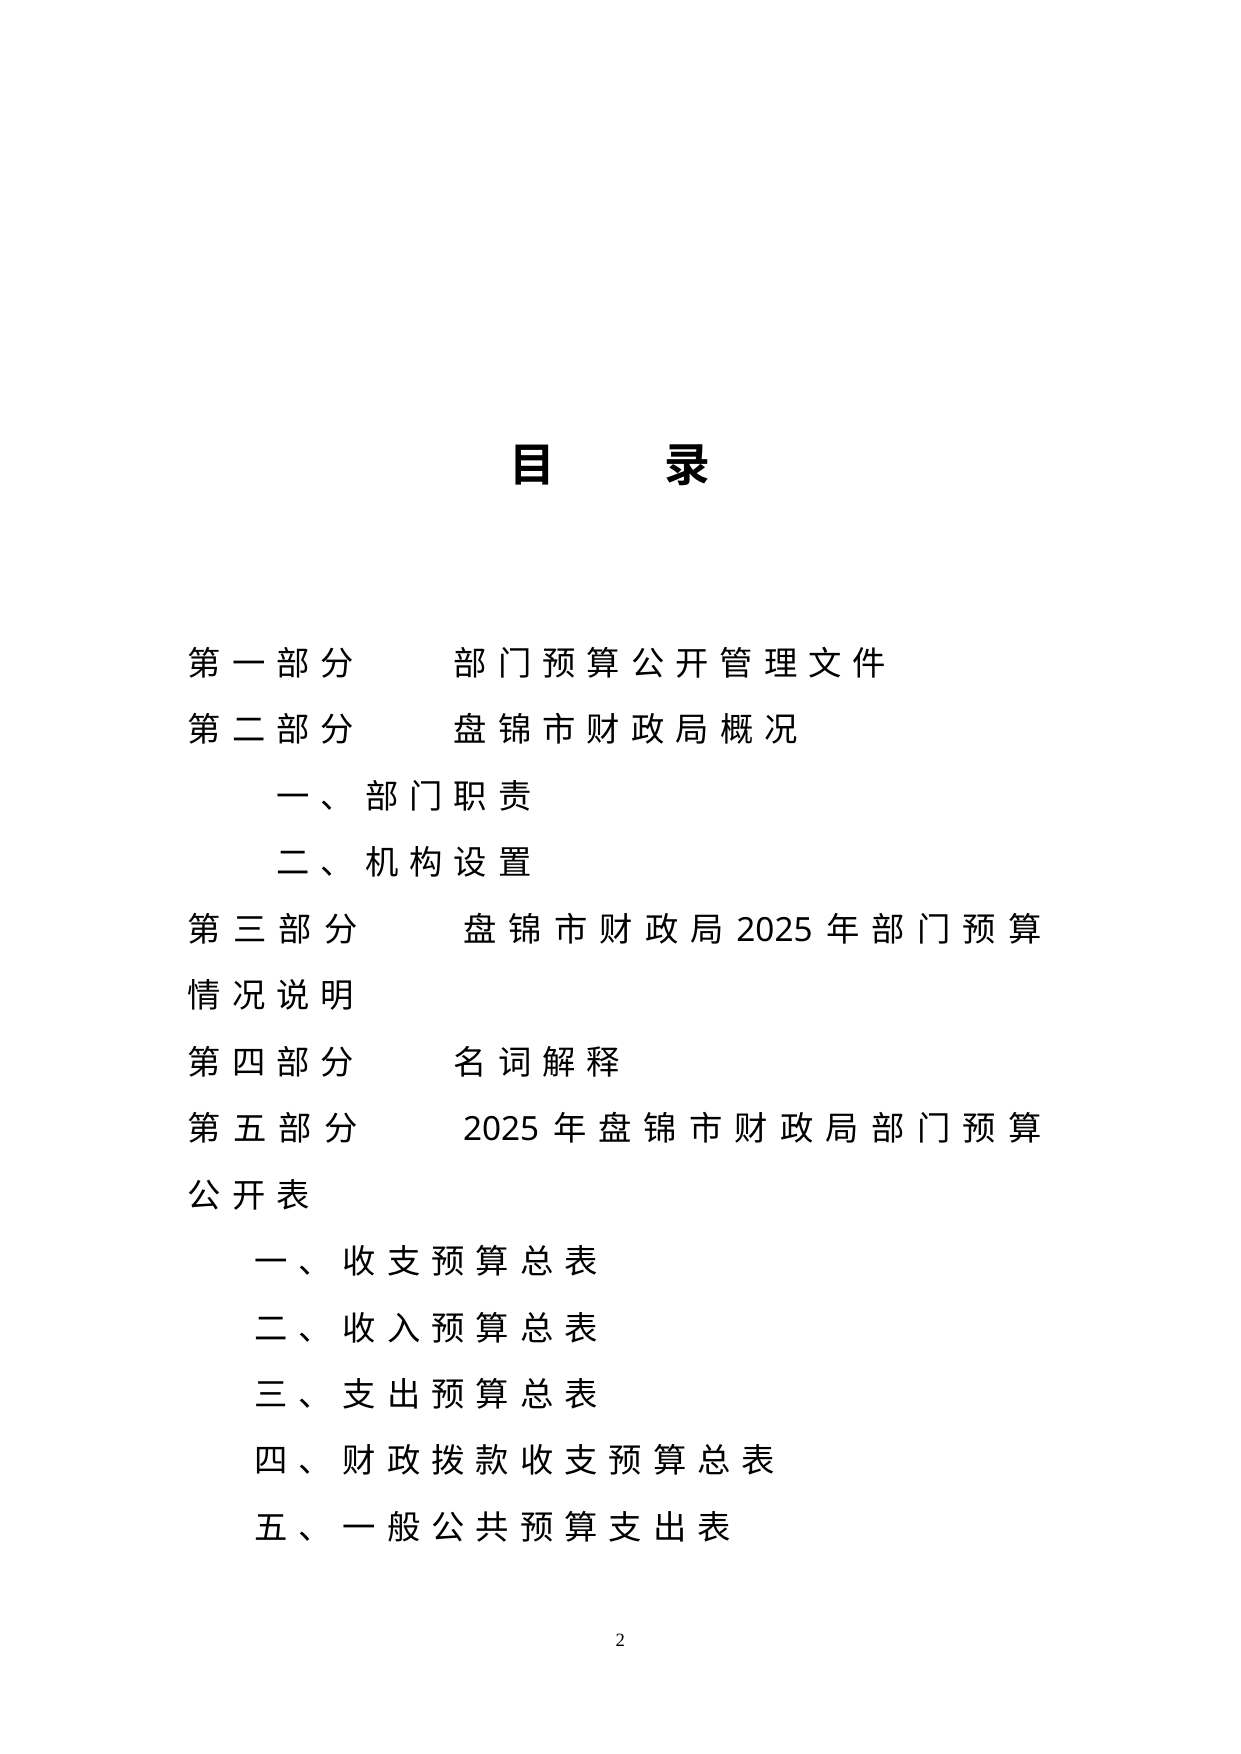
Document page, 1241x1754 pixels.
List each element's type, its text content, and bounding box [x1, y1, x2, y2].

text 二、机构设置 [187, 827, 1053, 893]
text 第一部分 部门预算公开管理文件 [187, 628, 1053, 694]
text 第五部分 2025年盘锦市财政局部门预算公开表 [187, 1093, 1053, 1226]
text 第二部分 盘锦市财政局概况 [187, 694, 1053, 761]
text 第三部分 盘锦市财政局2025年部门预算情况说明 [187, 893, 1053, 1026]
list 五、一般公共预算支出表 [244, 1492, 1053, 1558]
text 目 录 [187, 428, 1053, 495]
list 一、收支预算总表 [244, 1226, 1053, 1292]
text 第四部分 名词解释 [187, 1026, 1053, 1093]
text 一、部门职责 [187, 761, 1053, 827]
list 三、支出预算总表 [244, 1359, 1053, 1425]
list 四、财政拨款收支预算总表 [244, 1425, 1053, 1492]
list 二、收入预算总表 [244, 1292, 1053, 1359]
